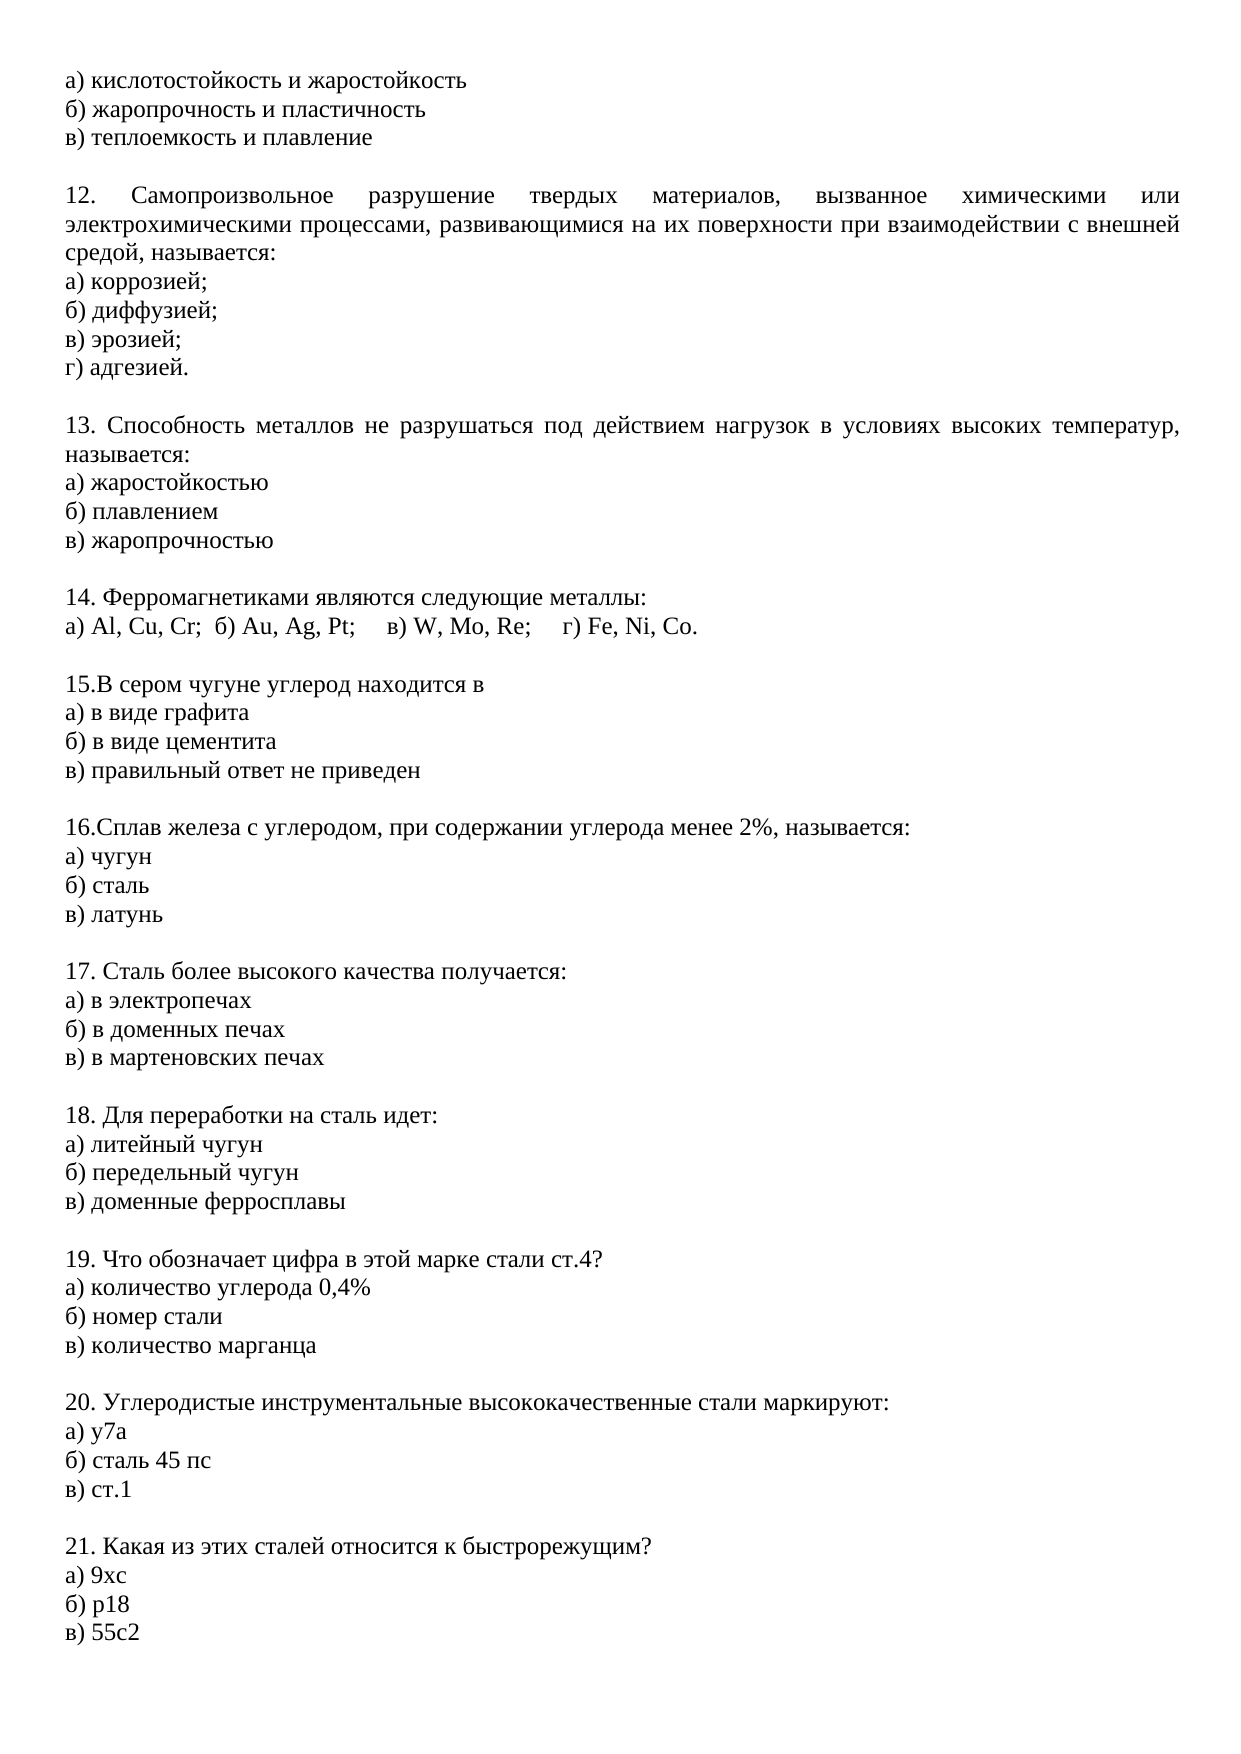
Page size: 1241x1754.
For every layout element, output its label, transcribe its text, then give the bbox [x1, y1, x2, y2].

text в) эрозией; [65, 324, 1181, 352]
text а) у7а [65, 1416, 1181, 1445]
text а) в электропечах [65, 985, 1181, 1014]
text в) правильный ответ не приведен [65, 755, 1181, 784]
text 13. Способность металлов не разрушаться под действием нагрузок в условиях высоких температур, называется: [65, 410, 1181, 467]
text 15.В сером чугуне углерод находится в [65, 669, 1181, 697]
text 20. Углеродистые инструментальные высококачественные стали маркируют: [65, 1387, 1181, 1416]
text б) в виде цементита [65, 726, 1181, 755]
text б) жаропрочность и пластичность [65, 94, 1181, 122]
text в) доменные ферросплавы [65, 1186, 1181, 1215]
text в) количество марганца [65, 1330, 1181, 1359]
text а) Al, Cu, Cr; б) Au, Ag, Pt; в) W, Mo, Re; г) Fe, Ni, Co. [65, 611, 1181, 640]
text в) жаропрочностью [65, 525, 1181, 554]
text а) литейный чугун [65, 1129, 1181, 1157]
text 18. Для переработки на сталь идет: [65, 1100, 1181, 1129]
text б) сталь 45 пс [65, 1445, 1181, 1474]
text в) в мартеновских печах [65, 1042, 1181, 1071]
text а) чугун [65, 841, 1181, 870]
text а) 9хс [65, 1560, 1181, 1589]
text б) р18 [65, 1589, 1181, 1617]
text б) сталь [65, 870, 1181, 899]
text в) латунь [65, 899, 1181, 927]
text б) диффузией; [65, 295, 1181, 324]
text а) коррозией; [65, 266, 1181, 295]
text 16.Сплав железа с углеродом, при содержании углерода менее 2%, называется: [65, 812, 1181, 841]
text г) адгезией. [65, 352, 1181, 381]
text 12. Самопроизвольное разрушение твердых материалов, вызванное химическими или электрохимическими процессами, развивающимися на их поверхности при взаимодействии с внешней средой, называется: [65, 180, 1181, 266]
text а) жаростойкостью [65, 467, 1181, 496]
text в) теплоемкость и плавление [65, 122, 1181, 151]
text 19. Что обозначает цифра в этой марке стали ст.4? [65, 1244, 1181, 1272]
text б) плавлением [65, 496, 1181, 525]
text б) в доменных печах [65, 1014, 1181, 1042]
text 14. Ферромагнетиками являются следующие металлы: [65, 582, 1181, 611]
text б) номер стали [65, 1301, 1181, 1330]
text 17. Сталь более высокого качества получается: [65, 956, 1181, 985]
text в) ст.1 [65, 1474, 1181, 1502]
text 21. Какая из этих сталей относится к быстрорежущим? [65, 1531, 1181, 1560]
text а) в виде графита [65, 697, 1181, 726]
text б) передельный чугун [65, 1157, 1181, 1186]
text в) 55с2 [65, 1617, 1181, 1646]
text а) кислотостойкость и жаростойкость [65, 65, 1181, 94]
text а) количество углерода 0,4% [65, 1272, 1181, 1301]
